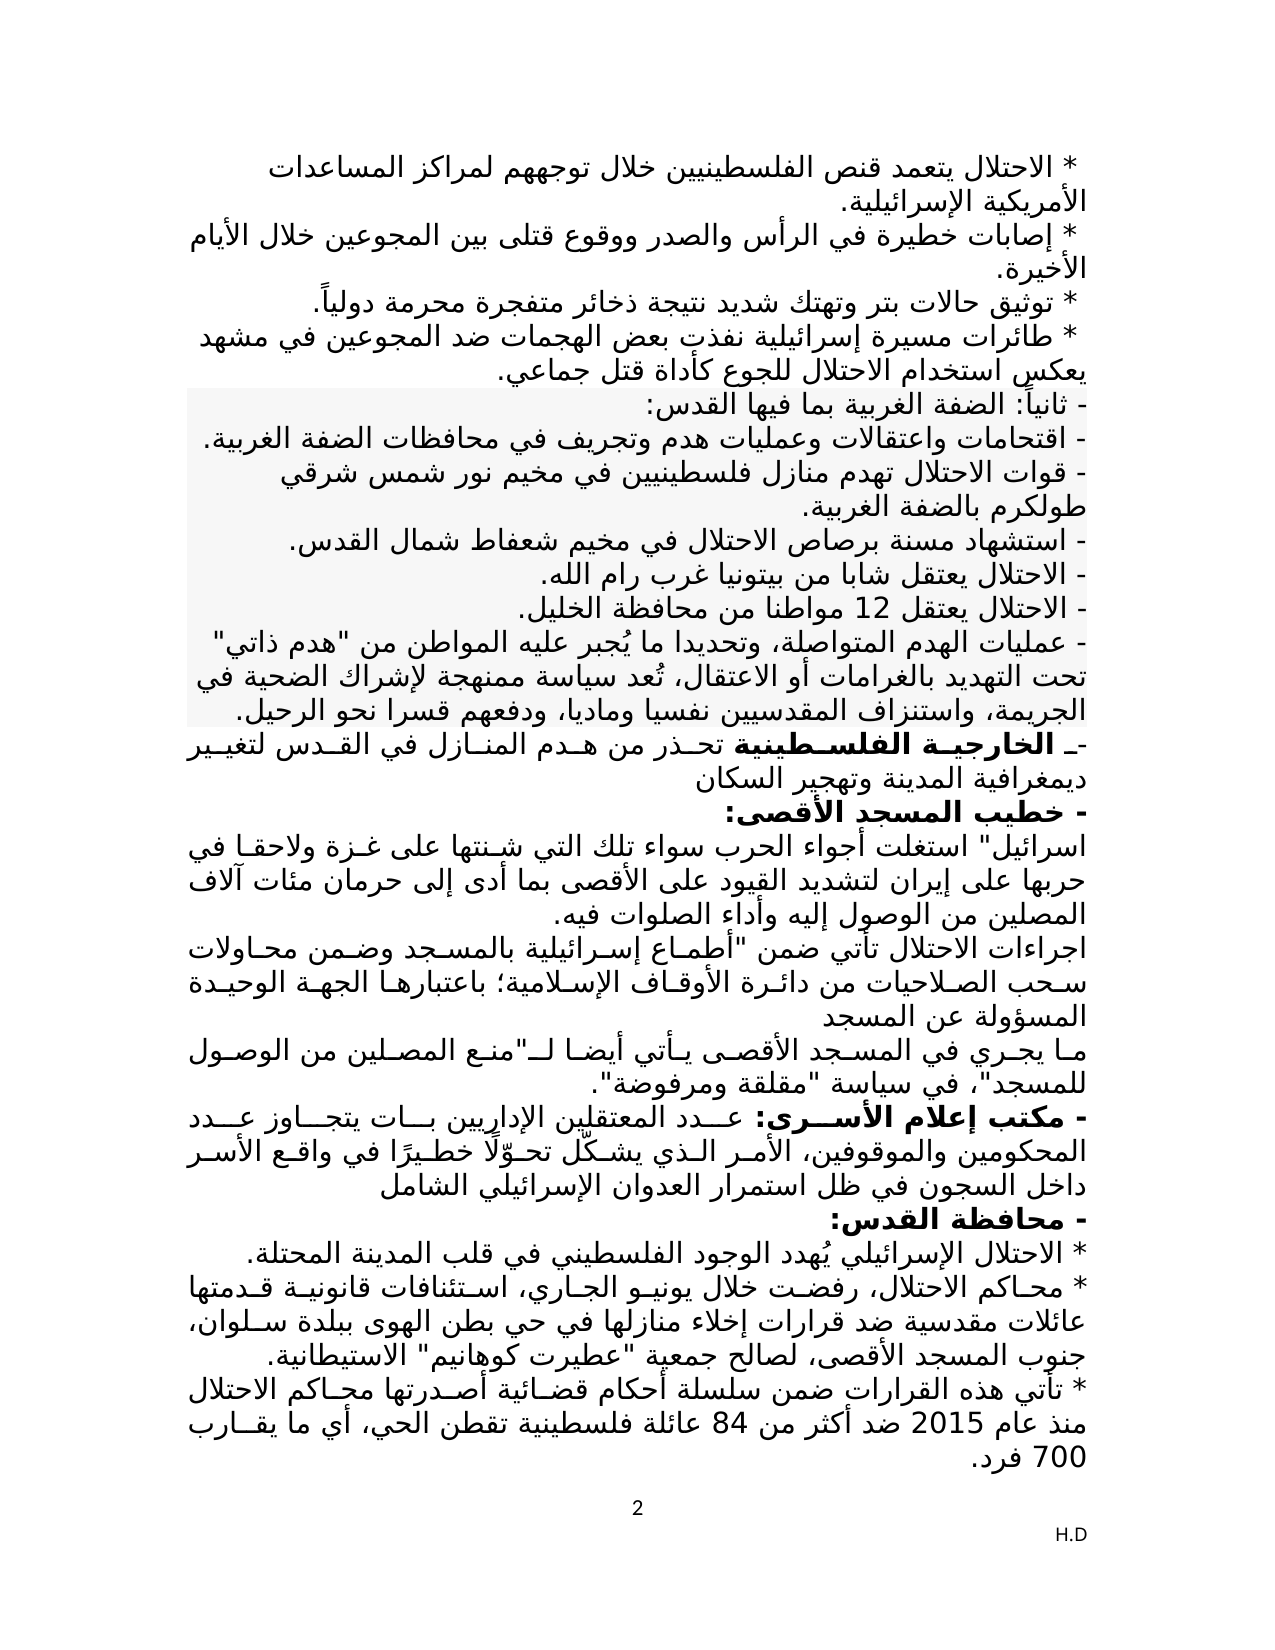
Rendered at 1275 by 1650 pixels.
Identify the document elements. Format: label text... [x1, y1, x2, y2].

text - مكتب إعلام الأسرى: عدد المعتقلين الإداريين بات يتجاوز عدد المحكومين والموقوفين، الأمر الذي يشكّل تحوّلًا خطيرًا في واقع الأسر داخل السجون في ظل استمرار العدوان الإسرائيلي الشامل [187, 1101, 1087, 1203]
text - خطيب المسجد الأقصى: [187, 795, 1087, 829]
text - محافظة القدس: [187, 1203, 1087, 1237]
text اجراءات الاحتلال تأتي ضمن "أطماع إسرائيلية بالمسجد وضمن محاولات سحب الصلاحيات من دائرة الأوقاف الإسلامية؛ باعتبارها الجهة الوحيدة المسؤولة عن المسجد [187, 931, 1087, 1033]
text * توثيق حالات بتر وتهتك شديد نتيجة ذخائر متفجرة محرمة دولياً. [187, 286, 1087, 320]
text * الاحتلال يتعمد قنص الفلسطينيين خلال توجههم لمراكز المساعدات الأمريكية الإسرائيلية. [187, 150, 1087, 218]
text * إصابات خطيرة في الرأس والصدر ووقوع قتلى بين المجوعين خلال الأيام الأخيرة. [187, 218, 1087, 286]
text - ثانياً: الضفة الغربية بما فيها القدس: [187, 388, 1087, 422]
text - اقتحامات واعتقالات وعمليات هدم وتجريف في محافظات الضفة الغربية. [187, 422, 1087, 456]
text * محاكم الاحتلال، رفضت خلال يونيو الجاري، استئنافات قانونية قدمتها عائلات مقدسية ضد قرارات إخلاء منازلها في حي بطن الهوى ببلدة سلوان، جنوب المسجد الأقصى، لصالح جمعية "عطيرت كوهانيم" الاستيطانية. [187, 1271, 1087, 1372]
text * تأتي هذه القرارات ضمن سلسلة أحكام قضائية أصدرتها محاكم الاحتلال منذ عام 2015 ضد أكثر من 84 عائلة فلسطينية تقطن الحي، أي ما يقارب 700 فرد. [187, 1372, 1087, 1474]
text اسرائيل" استغلت أجواء الحرب سواء تلك التي شنتها على غزة ولاحقا في حربها على إيران لتشديد القيود على الأقصى بما أدى إلى حرمان مئات آلاف المصلين من الوصول إليه وأداء الصلوات فيه. [187, 829, 1087, 931]
text ما يجري في المسجد الأقصى يأتي أيضا لـ"منع المصلين من الوصول للمسجد"، في سياسة "مقلقة ومرفوضة". [187, 1033, 1087, 1101]
text * طائرات مسيرة إسرائيلية نفذت بعض الهجمات ضد المجوعين في مشهد يعكس استخدام الاحتلال للجوع كأداة قتل جماعي. [187, 320, 1087, 388]
text - الخارجية الفلسطينية تحذر من هدم المنازل في القدس لتغيير ديمغرافية المدينة وتهجير السكان [187, 727, 1087, 795]
text * الاحتلال الإسرائيلي يُهدد الوجود الفلسطيني في قلب المدينة المحتلة. [187, 1237, 1087, 1271]
text - قوات الاحتلال تهدم منازل فلسطينيين في مخيم نور شمس شرقي طولكرم بالضفة الغربية. [187, 456, 1087, 523]
text - استشهاد مسنة برصاص الاحتلال في مخيم شعفاط شمال القدس. - الاحتلال يعتقل شابا من بيتونيا غرب رام الله. - الاحتلال يعتقل 12 مواطنا من محافظة الخليل. - عمليات الهدم المتواصلة، وتحديدا ما يُجبر عليه المواطن من "هدم ذاتي" تحت التهديد بالغرامات أو الاعتقال، تُعد سياسة ممنهجة لإشراك الضحية في الجريمة، واستنزاف المقدسيين نفسيا وماديا، ودفعهم قسرا نحو الرحيل. [187, 523, 1087, 727]
